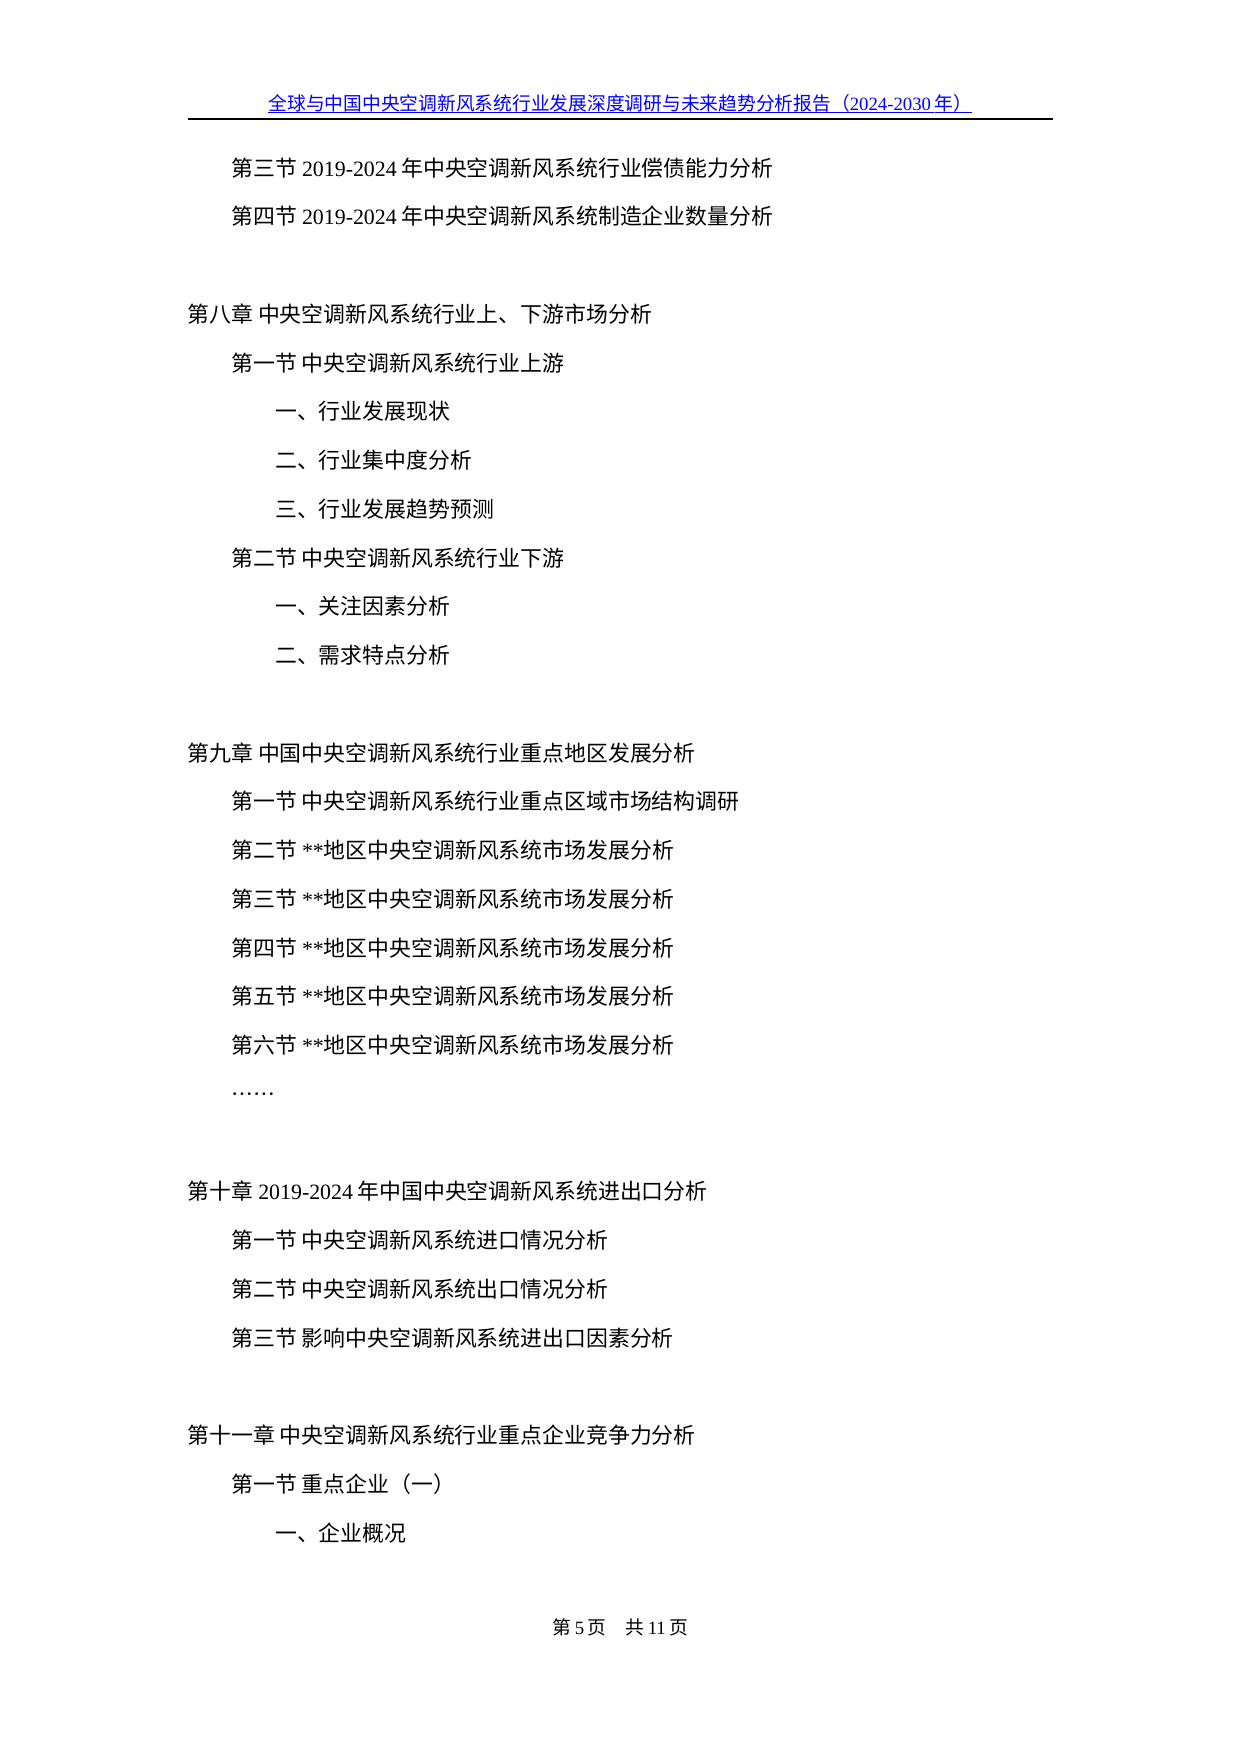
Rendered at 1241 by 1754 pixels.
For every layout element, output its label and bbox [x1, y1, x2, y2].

text [187, 150, 1053, 1548]
